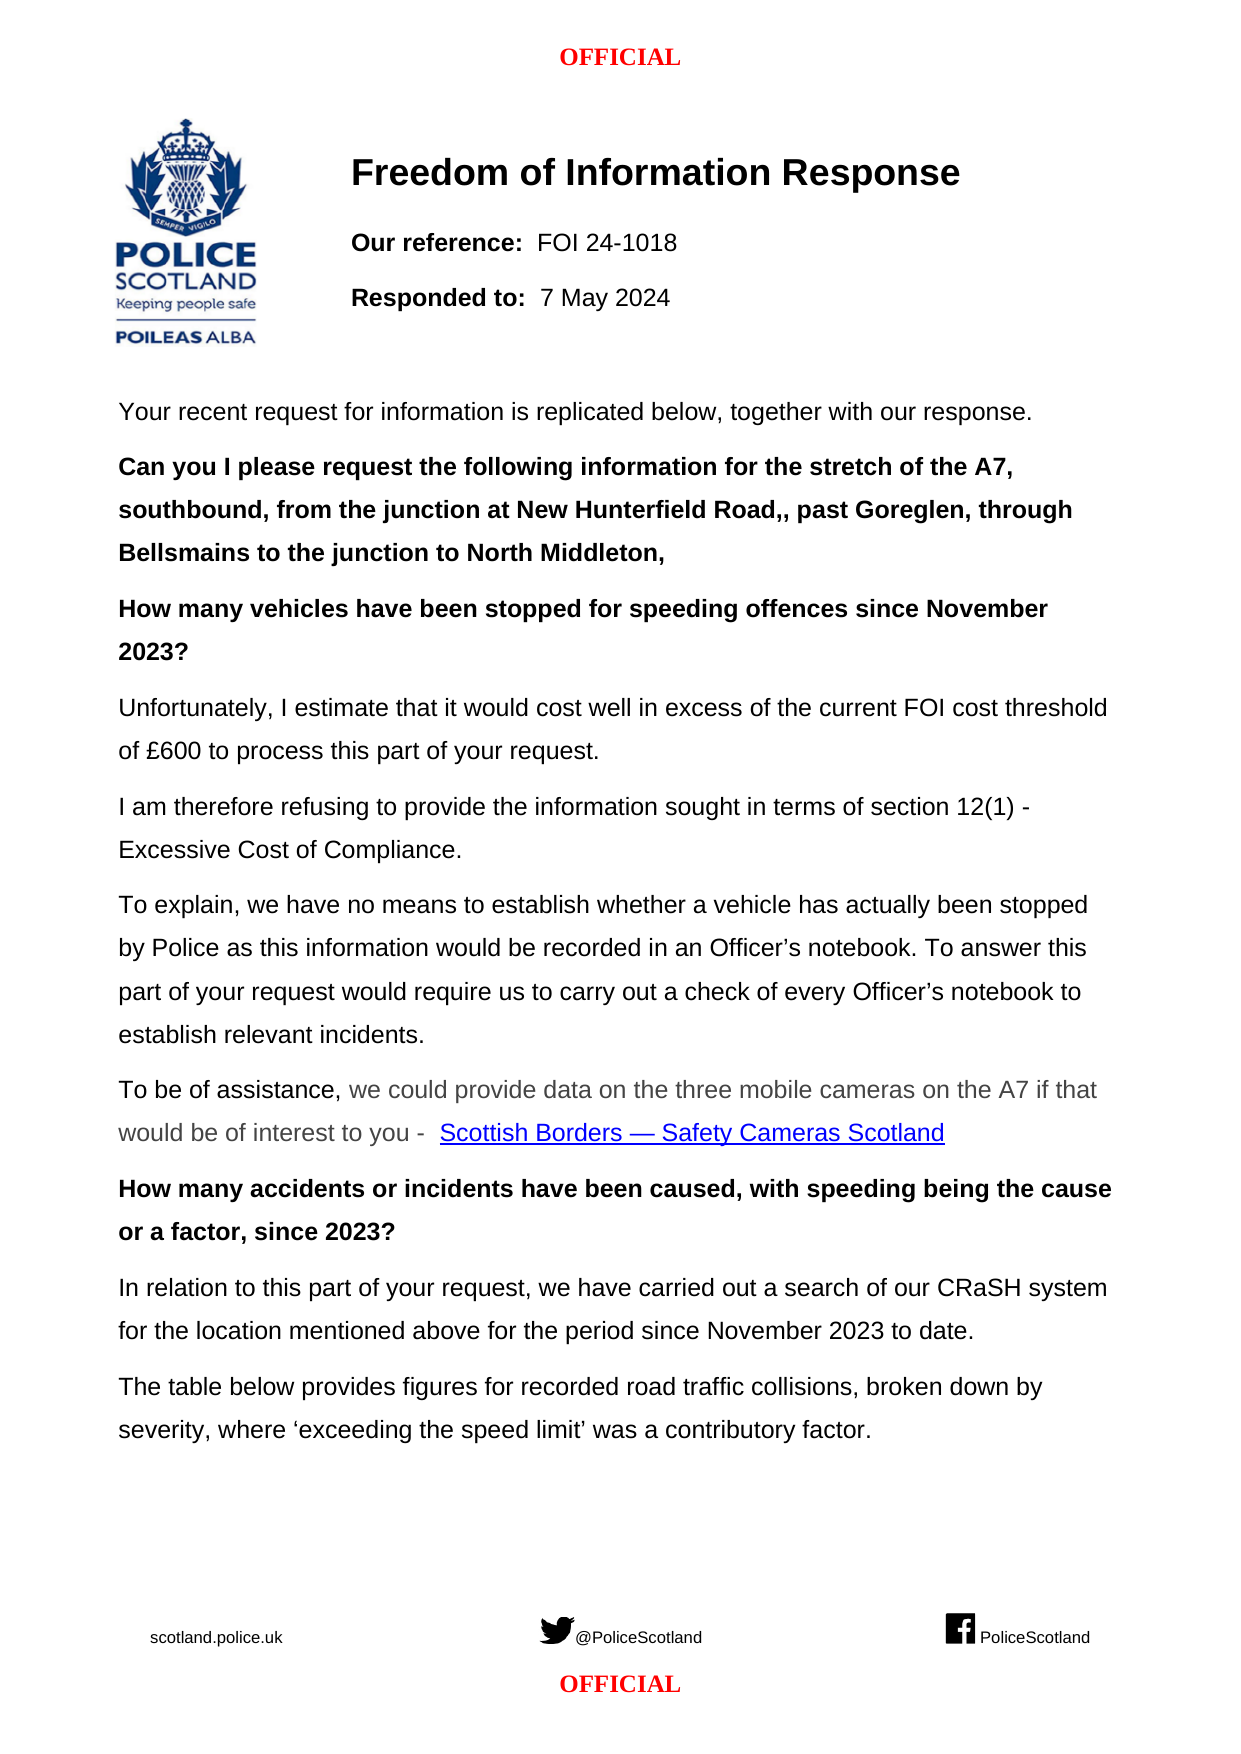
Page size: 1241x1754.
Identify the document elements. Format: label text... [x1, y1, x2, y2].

text To explain, we have no means to establish whether a vehicle has actually been stopped by Police as this information would be recorded in an Officer’s notebook. To answer this part of your request would require us to carry out a check of every Officer’s notebook to establish relevant incidents. [118, 890, 1122, 1048]
picture [945, 1613, 976, 1644]
text To be of assistance, we could provide data on the three mobile cameras on the A7 if that would be of interest to you - Scottish Borders — Safety Cameras Scotland [118, 1075, 1122, 1147]
text Unfortunately, I estimate that it would cost well in excess of the current FOI cost threshold of £600 to process this part of your request. [118, 693, 1122, 764]
subtitle Can you I please request the following information for the stretch of the A7, southbound, from the junction at New Hunterfield Road,, past Goreglen, through Bellsmains to the junction to North Middleton, [118, 452, 1122, 567]
text I am therefore refusing to provide the information sought in terms of section 12(1) - Excessive Cost of Compliance. [118, 791, 1122, 863]
text Your recent request for information is replicated below, together with our response. [118, 396, 1122, 425]
text In relation to this part of your request, we have carried out a search of our CRaSH system for the location mentioned above for the period since November 2023 to date. [118, 1273, 1122, 1344]
picture [538, 1617, 575, 1644]
text The table below provides figures for recorded road traffic collisions, broken down by severity, where ‘exceeding the speed limit’ was a contributory factor. [118, 1371, 1122, 1443]
subtitle How many vehicles have been stopped for speeding offences since November 2023? [118, 594, 1122, 666]
table_header Freedom of Information Response Our reference: FOI 24-1018 Responded to: 7 May 2024 [340, 118, 1121, 384]
picture [114, 118, 257, 347]
subtitle How many accidents or incidents have been caused, with speeding being the cause or a factor, since 2023? [118, 1174, 1122, 1246]
table_header [103, 118, 339, 384]
